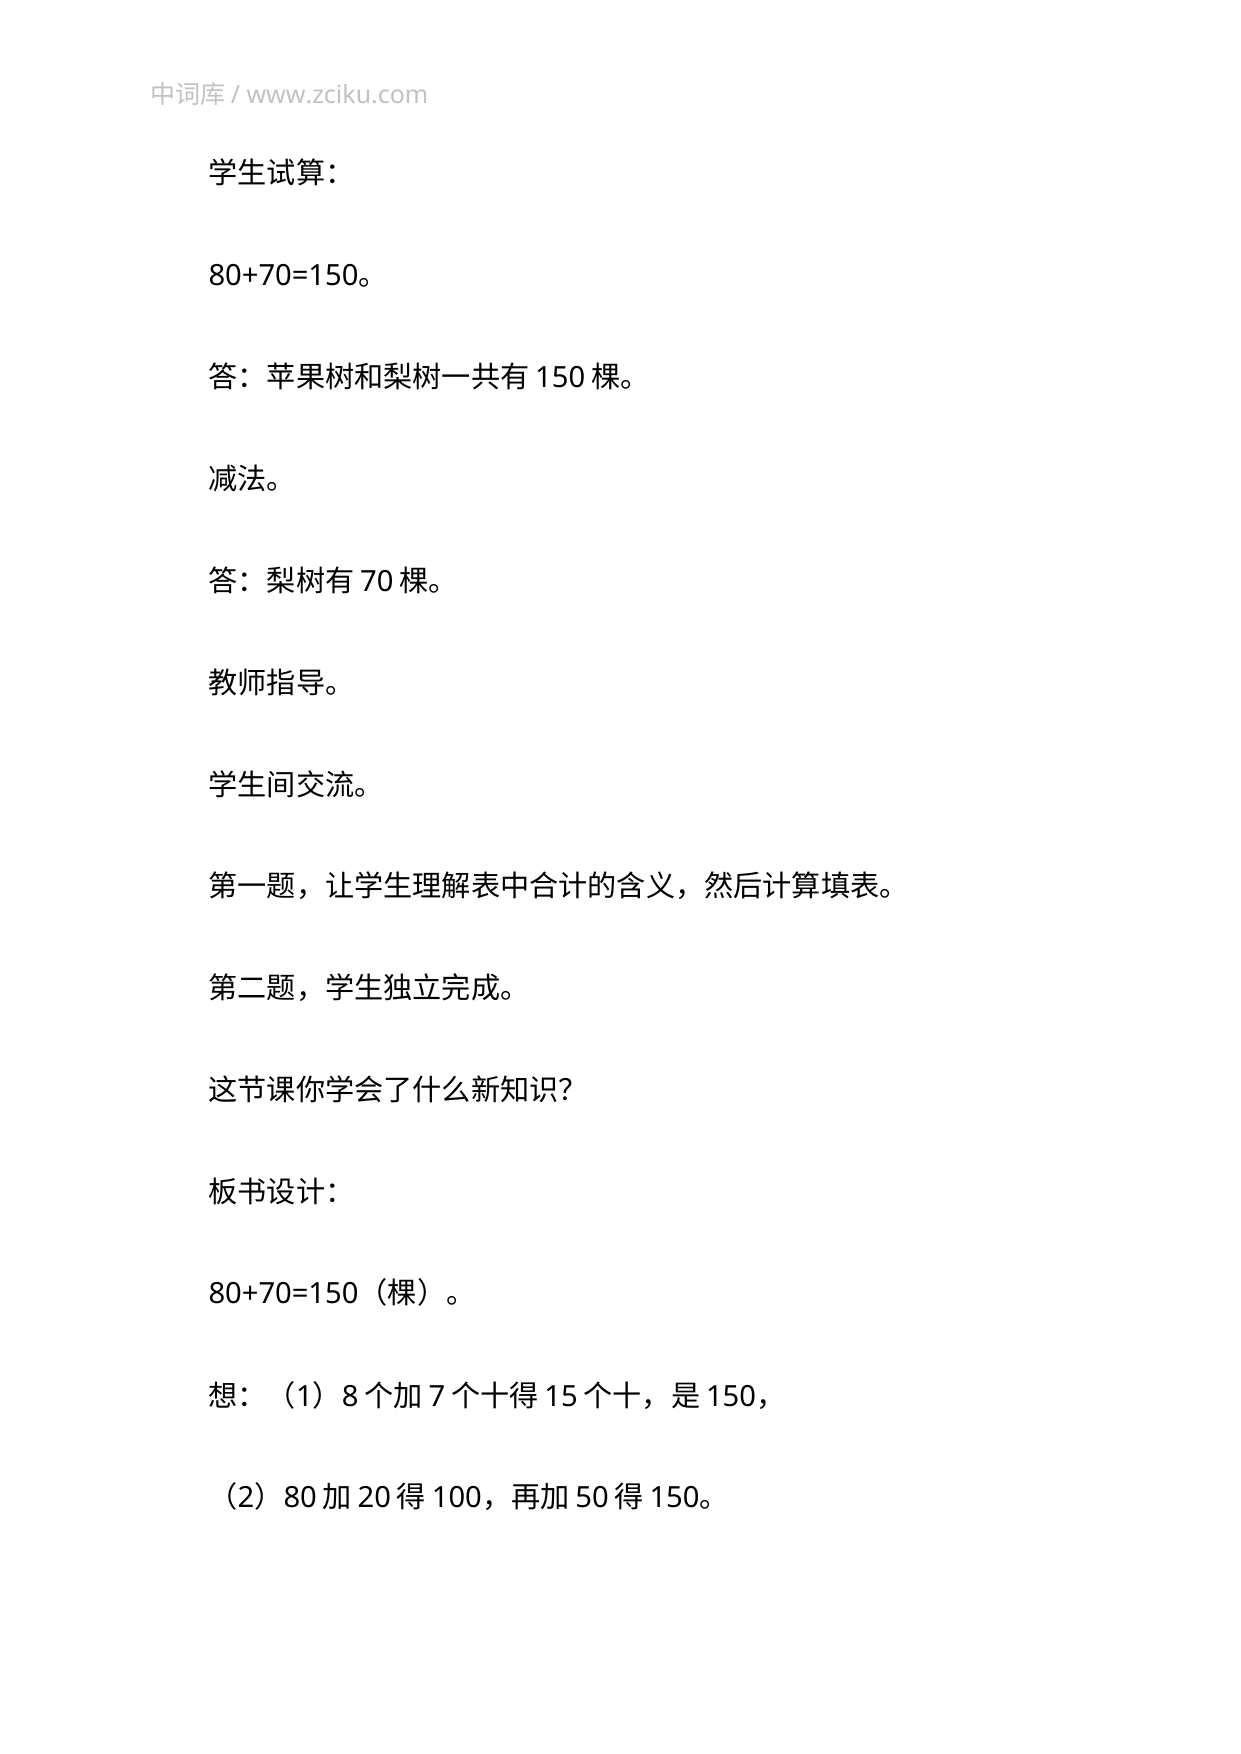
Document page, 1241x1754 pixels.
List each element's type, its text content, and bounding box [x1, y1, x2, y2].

text 教师指导。 [150, 659, 1090, 702]
text 学生间交流。 [150, 761, 1090, 803]
text 答：梨树有70棵。 [150, 557, 1090, 600]
text 答：苹果树和梨树一共有150棵。 [150, 354, 1090, 396]
text 想：（1）8个加7个十得15个十，是150， [150, 1372, 1090, 1414]
text 这节课你学会了什么新知识？ [150, 1067, 1090, 1109]
text 板书设计： [150, 1168, 1090, 1211]
text （2）80加20得100，再加50得150。 [150, 1474, 1090, 1516]
text 第二题，学生独立完成。 [150, 965, 1090, 1007]
text 80+70=150。 [150, 252, 1090, 294]
text 学生试算： [150, 150, 1090, 192]
text 80+70=150（棵）。 [150, 1270, 1090, 1312]
text 减法。 [150, 456, 1090, 498]
text 第一题，让学生理解表中合计的含义，然后计算填表。 [150, 863, 1090, 905]
